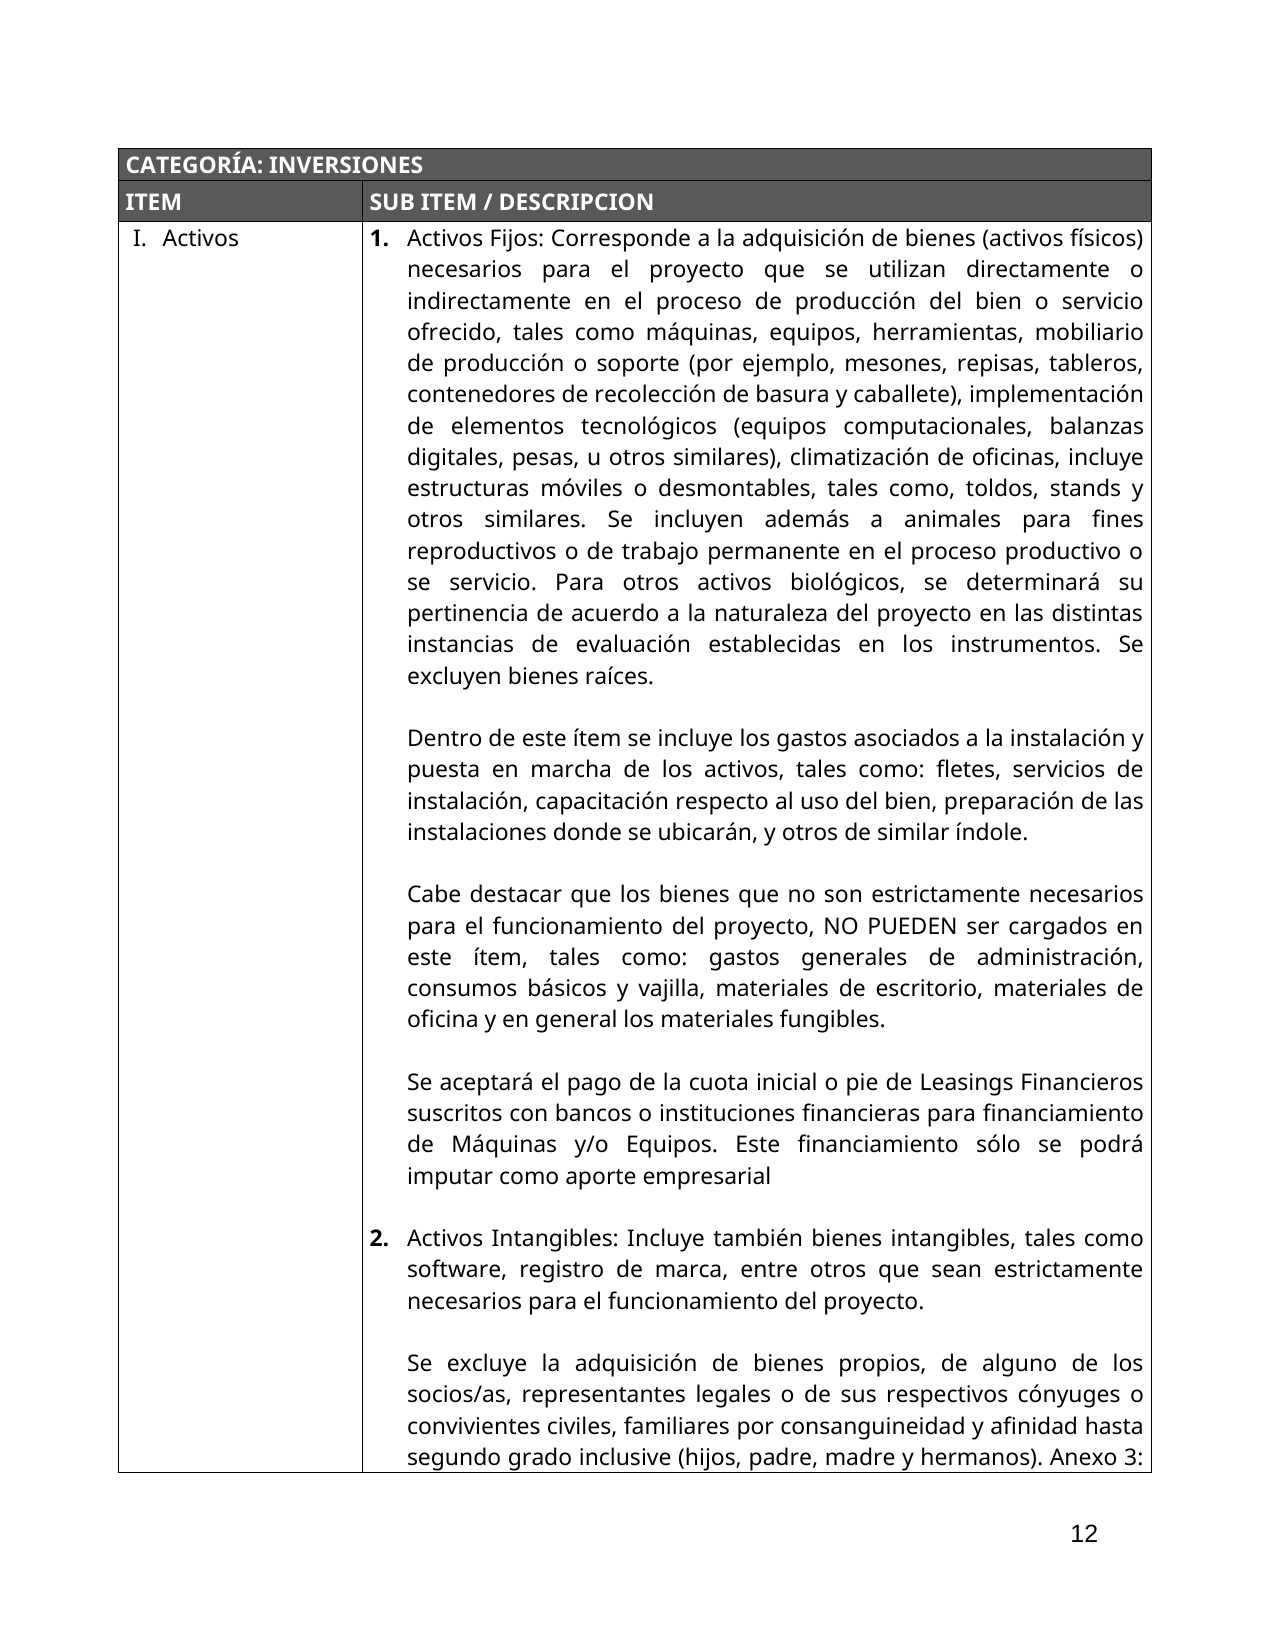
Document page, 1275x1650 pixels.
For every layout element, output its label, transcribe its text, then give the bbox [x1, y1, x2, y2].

table_cell Activos [119, 222, 362, 1472]
table_header CATEGORÍA: INVERSIONES [119, 149, 1151, 180]
table_cell ITEM [119, 181, 362, 221]
table_cell SUB ITEM / DESCRIPCION [363, 181, 1151, 221]
